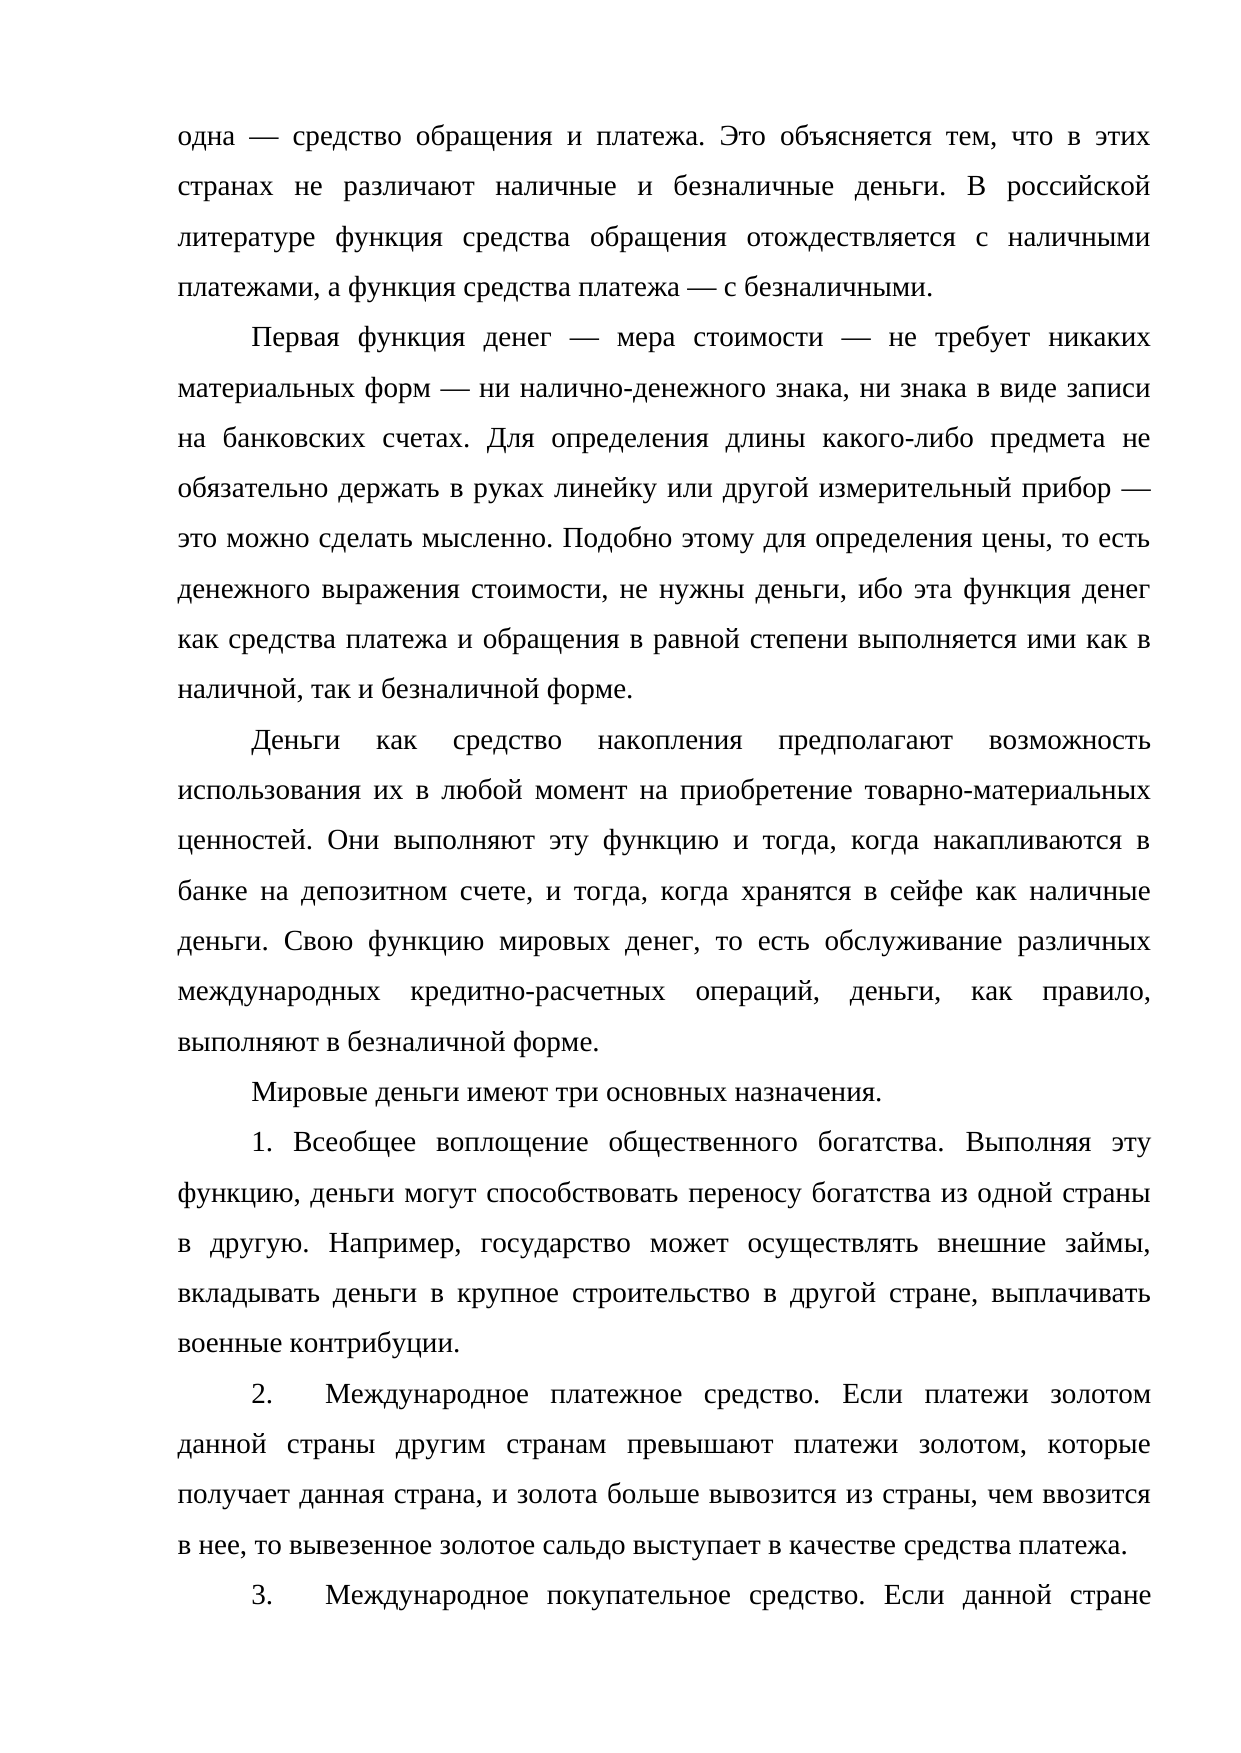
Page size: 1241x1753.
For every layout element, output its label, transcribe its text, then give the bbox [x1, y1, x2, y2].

text Мировые деньги имеют три основных назначения. [177, 1074, 1152, 1108]
text 1. Всеобщее воплощение общественного богатства. Выполняя эту функцию, деньги могут способствовать переносу богатства из одной страны в другую. Например, государство может осуществлять внешние займы, вкладывать деньги в крупное строительство в другой стране, выплачивать военные контрибуции. [177, 1124, 1152, 1359]
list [177, 1577, 1152, 1611]
list Международное платежное средство. Если платежи золотом данной страны другим странам превышают платежи золотом, которые получает данная страна, и золота больше вывозится из страны, чем ввозится в нее, то вывезенное золотое сальдо выступает в качестве средства платежа. [177, 1376, 1152, 1560]
text Деньги как средство накопления предполагают возможность использования их в любой момент на приобретение товарно-материальных ценностей. Они выполняют эту функцию и тогда, когда накапливаются в банке на депозитном счете, и тогда, когда хранятся в сейфе как наличные деньги. Свою функцию мировых денег, то есть обслуживание различных международных кредитно-расчетных операций, деньги, как правило, выполняют в безналичной форме. [177, 722, 1152, 1057]
text Первая функция денег — мера стоимости — не требует никаких материальных форм — ни налично-денежного знака, ни знака в виде записи на банковских счетах. Для определения длины какого-либо предмета не обязательно держать в руках линейку или другой измерительный прибор — это можно сделать мысленно. Подобно этому для определения цены, то есть денежного выражения стоимости, не нужны деньги, ибо эта функция денег как средства платежа и обращения в равной степени выполняется ими как в наличной, так и безналичной форме. [177, 319, 1152, 705]
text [177, 118, 1152, 303]
